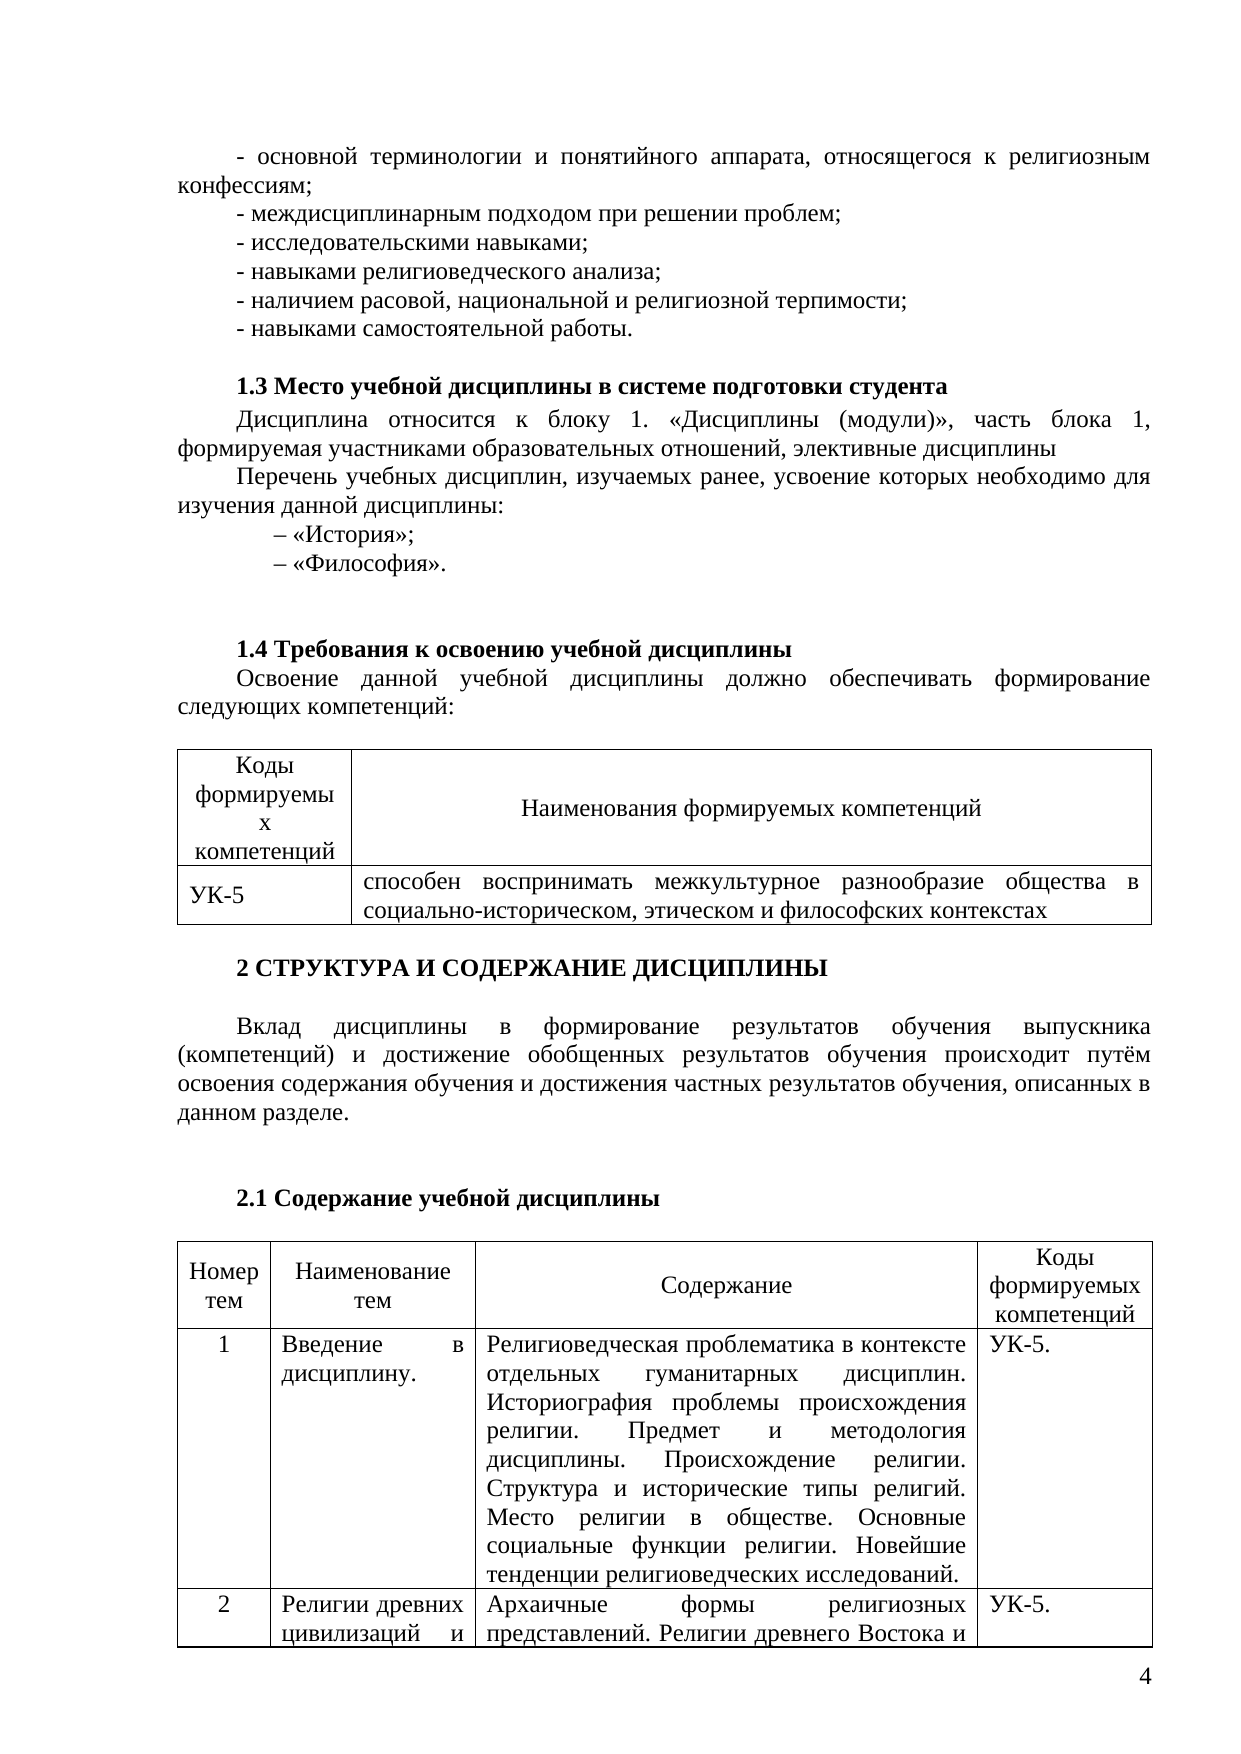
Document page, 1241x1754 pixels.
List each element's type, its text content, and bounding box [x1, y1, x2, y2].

text Вклад дисциплины в формирование результатов обучения выпускника (компетенций) и достижение обобщенных результатов обучения происходит путём освоения содержания обучения и достижения частных результатов обучения, описанных в данном разделе. [177, 1011, 1152, 1126]
text - основной терминологии и понятийного аппарата, относящегося к религиозным конфессиям; [177, 141, 1152, 198]
text - навыками самостоятельной работы. [177, 313, 1152, 342]
text 2.1 Содержание учебной дисциплины [177, 1183, 1152, 1212]
table_header Содержание [476, 1242, 977, 1328]
table_cell УК-5. [978, 1329, 1152, 1588]
list – «История»; [274, 519, 1152, 548]
table_cell 2 [178, 1589, 270, 1646]
text 1.4 Требования к освоению учебной дисциплины [177, 634, 1152, 663]
table_header Наименования формируемых компетенций [352, 750, 1151, 865]
text 2 Структура и содержание дисциплины [177, 953, 1152, 982]
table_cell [476, 1589, 977, 1646]
text - наличием расовой, национальной и религиозной терпимости; [177, 285, 1152, 313]
table_header Наименование тем [271, 1242, 475, 1328]
table_cell способен воспринимать межкультурное разнообразие общества в социально-историческом, этическом и философских контекстах [352, 866, 1151, 923]
text 1.3 Место учебной дисциплины в системе подготовки студента [177, 371, 1152, 400]
text - исследовательскими навыками; [177, 227, 1152, 256]
text - междисциплинарным подходом при решении проблем; [177, 198, 1152, 227]
text Освоение данной учебной дисциплины должно обеспечивать формирование следующих компетенций: [177, 663, 1152, 720]
table_header Коды формируемых компетенций [978, 1242, 1152, 1328]
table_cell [271, 1589, 475, 1646]
table_header Номер тем [178, 1242, 270, 1328]
text Дисциплина относится к блоку 1. «Дисциплины (модули)», часть блока 1, формируемая участниками образовательных отношений, элективные дисциплины [177, 404, 1152, 461]
table_cell 1 [178, 1329, 270, 1588]
table_cell УК-5. [978, 1589, 1152, 1646]
text Перечень учебных дисциплин, изучаемых ранее, усвоение которых необходимо для изучения данной дисциплины: [177, 461, 1152, 519]
list – «Философия». [274, 548, 1152, 576]
text - навыками религиоведческого анализа; [177, 256, 1152, 285]
table_cell Введение в дисциплину. [271, 1329, 475, 1588]
table_header Коды формируемых компетенций [178, 750, 351, 865]
table_cell УК-5 [178, 866, 351, 923]
table_cell Религиоведческая проблематика в контексте отдельных гуманитарных дисциплин. Историография проблемы происхождения религии. Предмет и методология дисциплины. Происхождение религии. Структура и исторические типы религий. Место религии в обществе. Основные социальные функции религии. Новейшие тенденции религиоведческих исследований. [476, 1329, 977, 1588]
